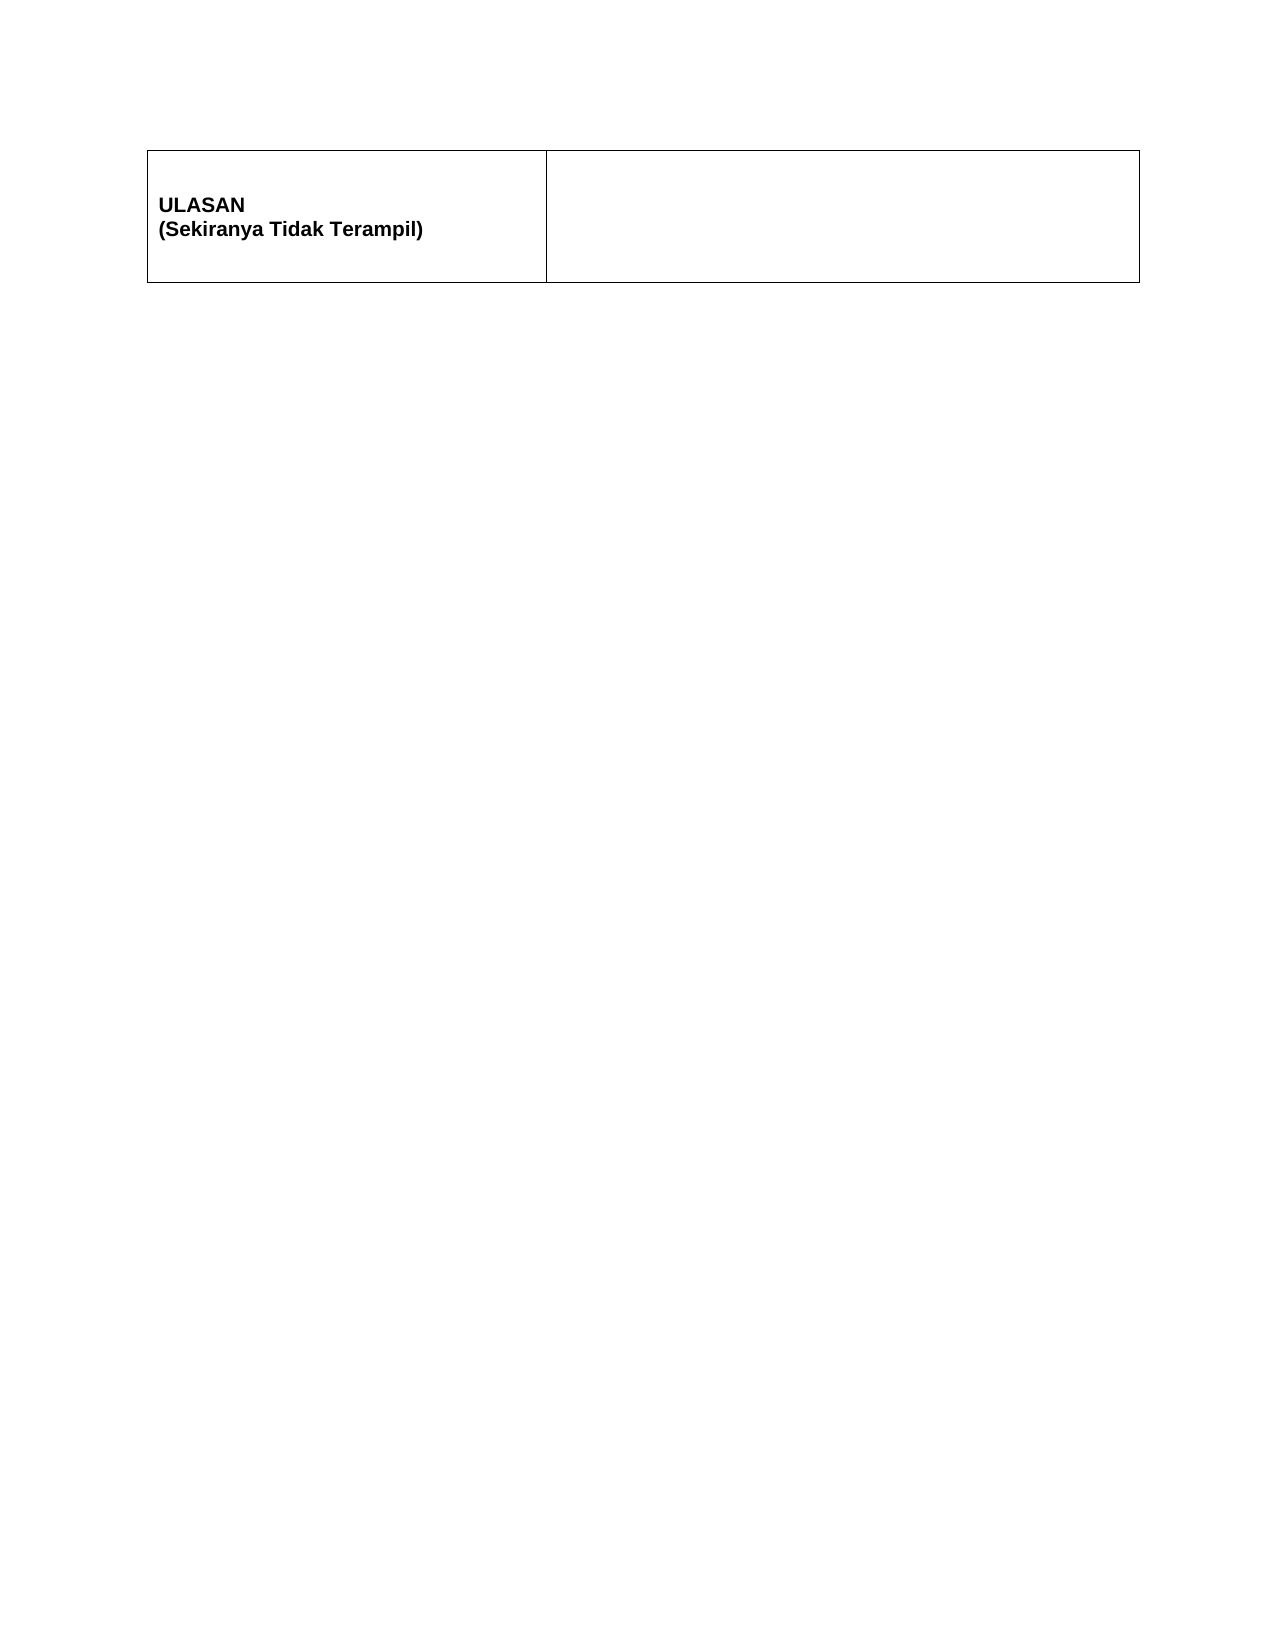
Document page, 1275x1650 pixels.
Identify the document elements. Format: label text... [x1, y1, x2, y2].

table_cell [547, 151, 1139, 282]
table_cell ULASAN (Sekiranya Tidak Terampil) [148, 151, 546, 282]
